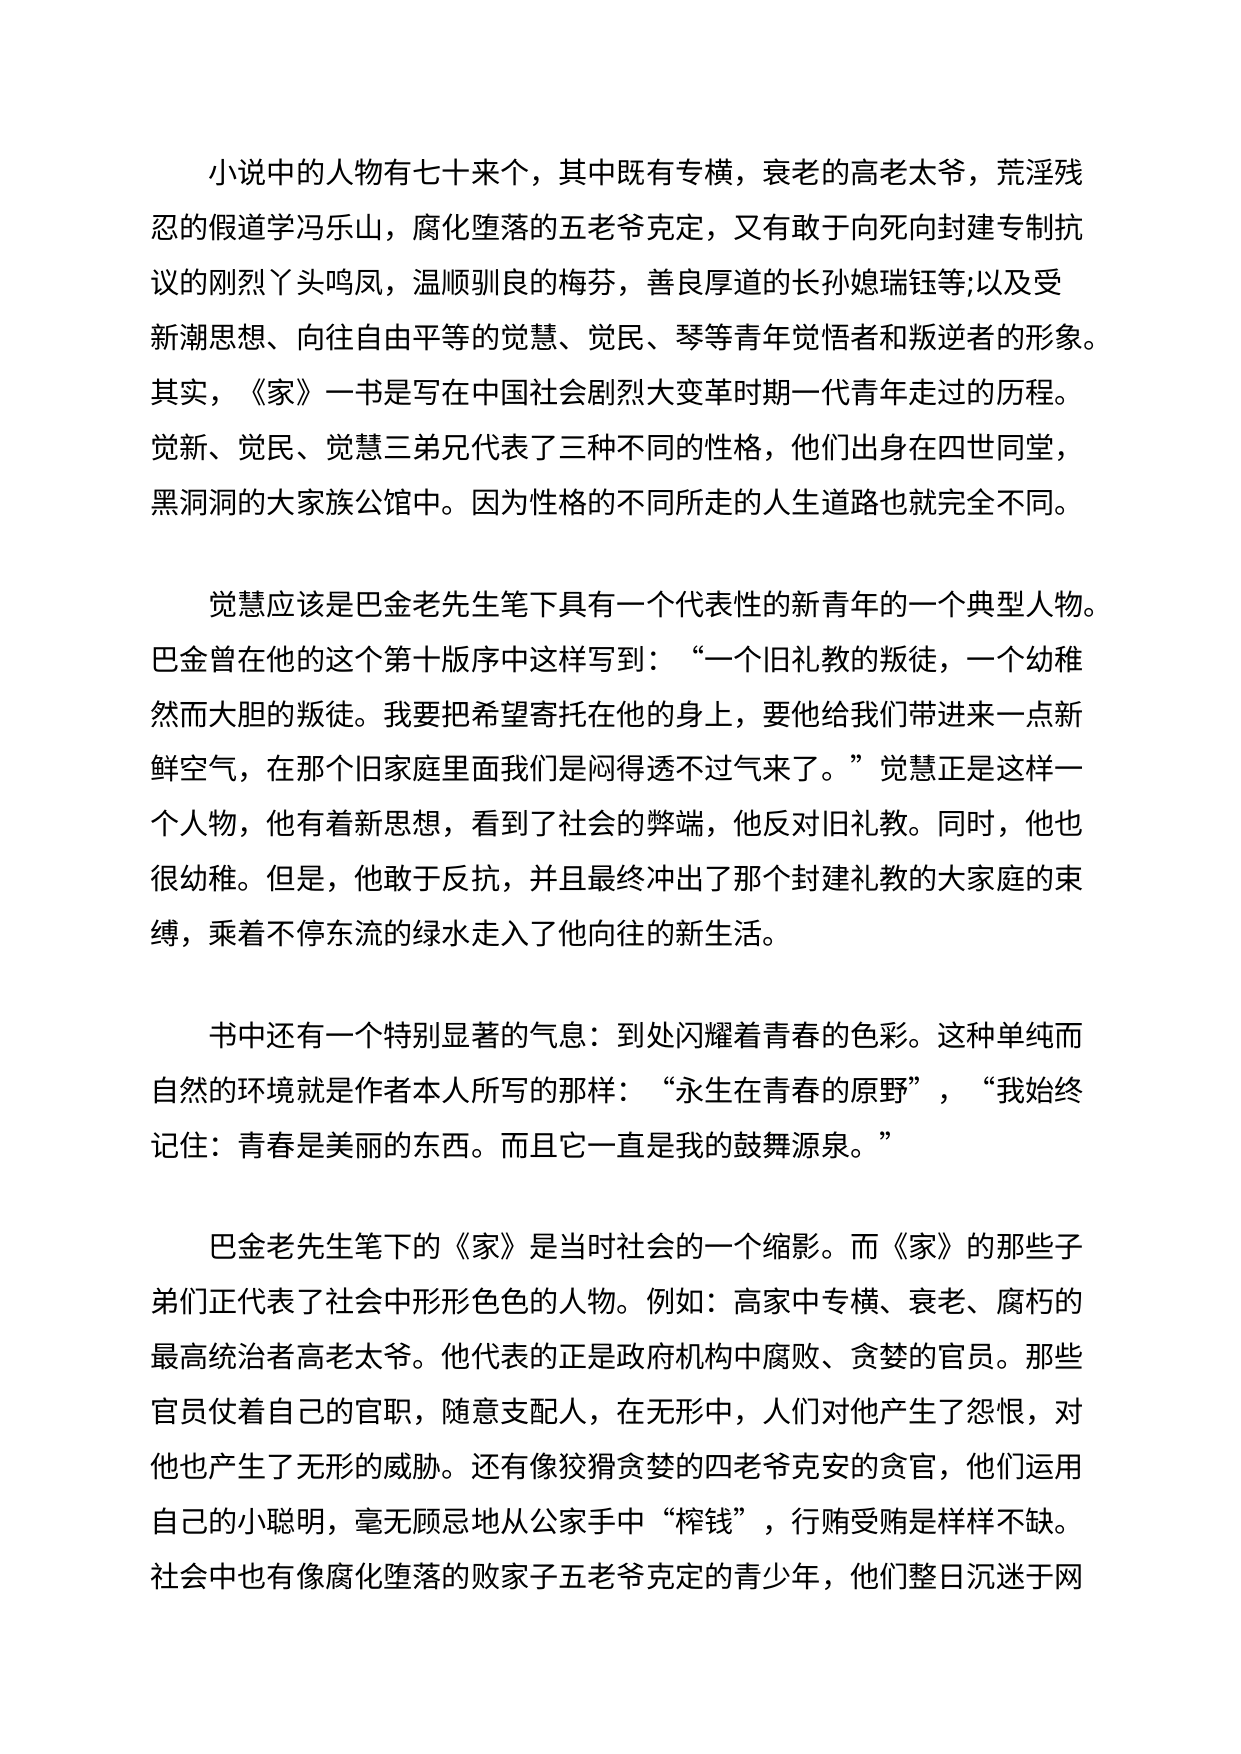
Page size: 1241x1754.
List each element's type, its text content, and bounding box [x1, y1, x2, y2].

text 觉慧应该是巴金老先生笔下具有一个代表性的新青年的一个典型人物。巴金曾在他的这个第十版序中这样写到：“一个旧礼教的叛徒，一个幼稚然而大胆的叛徒。我要把希望寄托在他的身上，要他给我们带进来一点新鲜空气，在那个旧家庭里面我们是闷得透不过气来了。”觉慧正是这样一个人物，他有着新思想，看到了社会的弊端，他反对旧礼教。同时，他也很幼稚。但是，他敢于反抗，并且最终冲出了那个封建礼教的大家庭的束缚，乘着不停东流的绿水走入了他向往的新生活。 [150, 581, 1090, 953]
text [150, 1224, 1090, 1596]
text 书中还有一个特别显著的气息：到处闪耀着青春的色彩。这种单纯而自然的环境就是作者本人所写的那样：“永生在青春的原野”，“我始终记住：青春是美丽的东西。而且它一直是我的鼓舞源泉。” [150, 1012, 1090, 1164]
text 小说中的人物有七十来个，其中既有专横，衰老的高老太爷，荒淫残忍的假道学冯乐山，腐化堕落的五老爷克定，又有敢于向死向封建专制抗议的刚烈丫头鸣凤，温顺驯良的梅芬，善良厚道的长孙媳瑞钰等;以及受新潮思想、向往自由平等的觉慧、觉民、琴等青年觉悟者和叛逆者的形象。其实，《家》一书是写在中国社会剧烈大变革时期一代青年走过的历程。觉新、觉民、觉慧三弟兄代表了三种不同的性格，他们出身在四世同堂，黑洞洞的大家族公馆中。因为性格的不同所走的人生道路也就完全不同。 [150, 150, 1090, 522]
